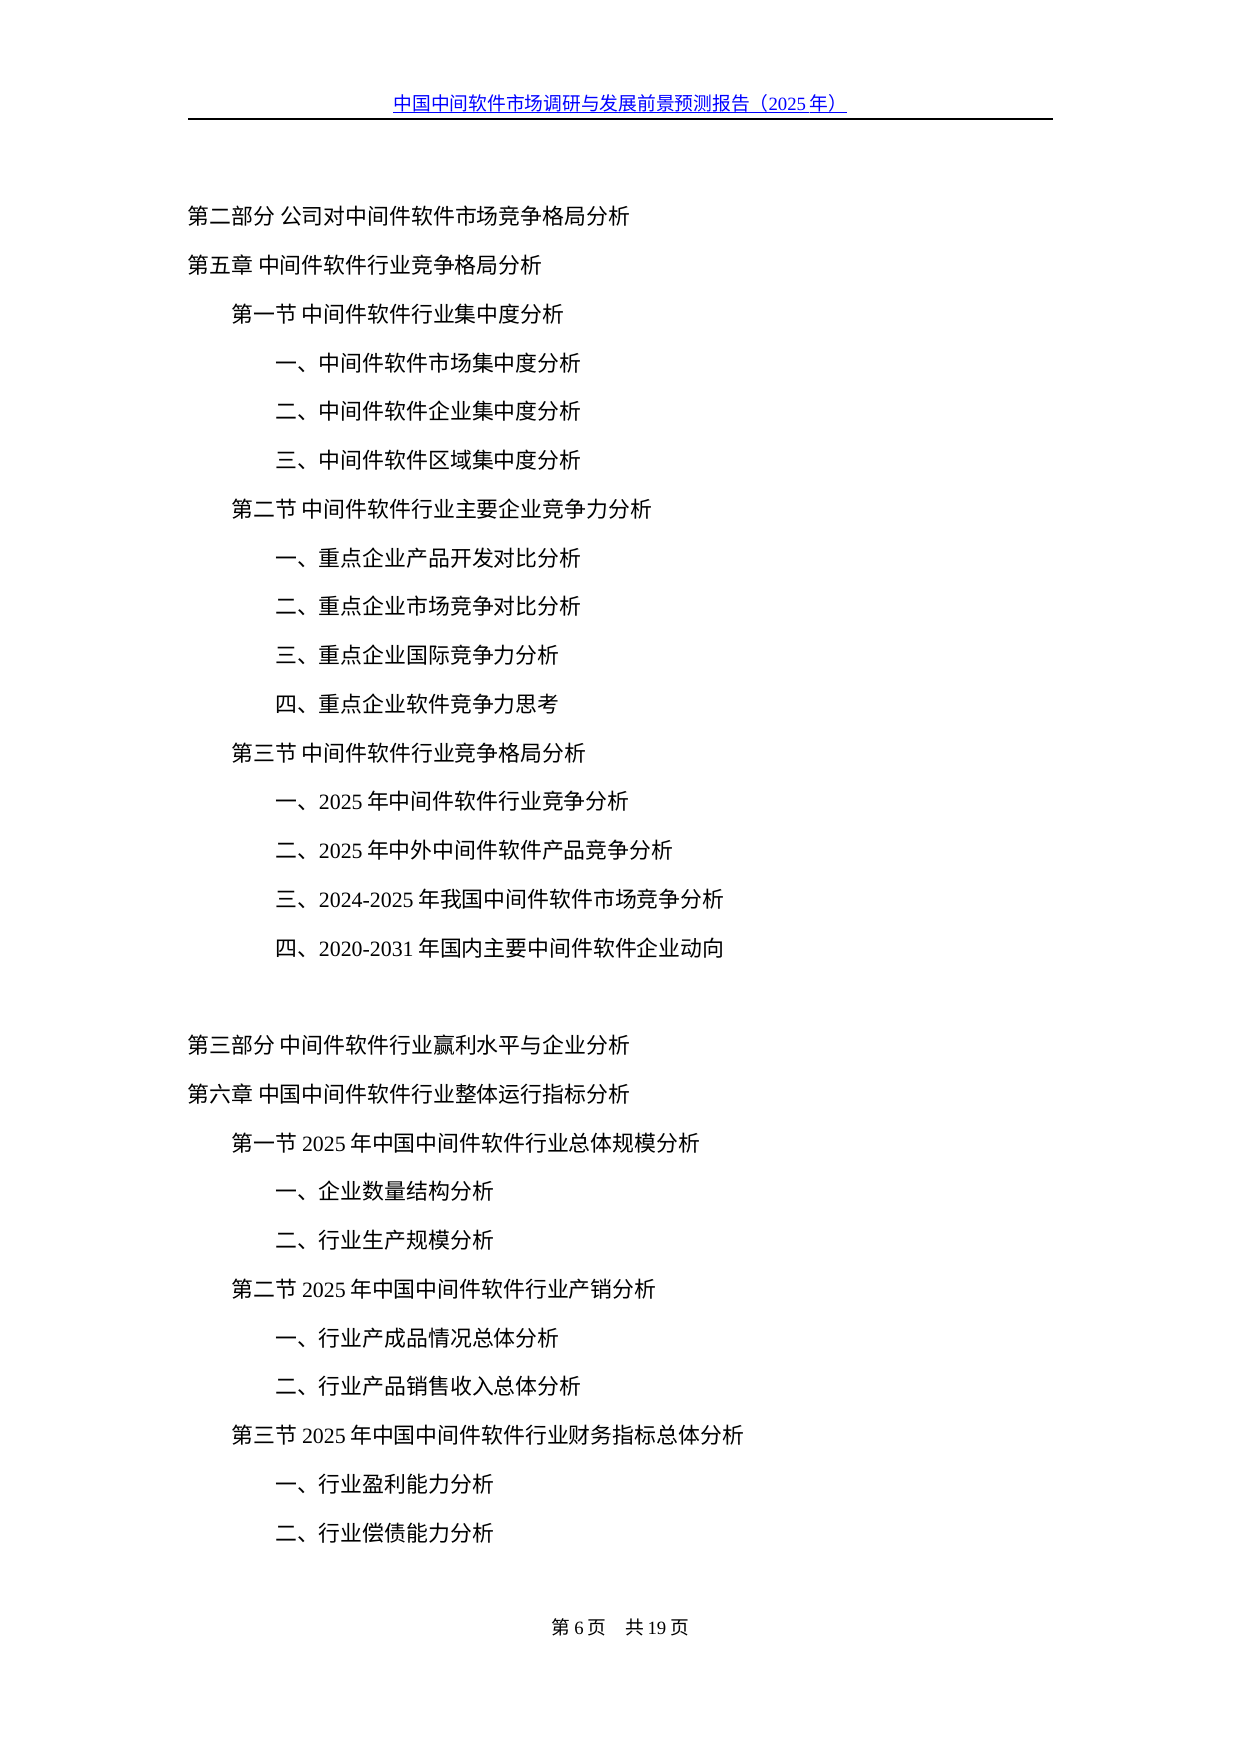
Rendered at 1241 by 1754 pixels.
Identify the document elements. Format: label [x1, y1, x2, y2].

text [187, 150, 1053, 1548]
